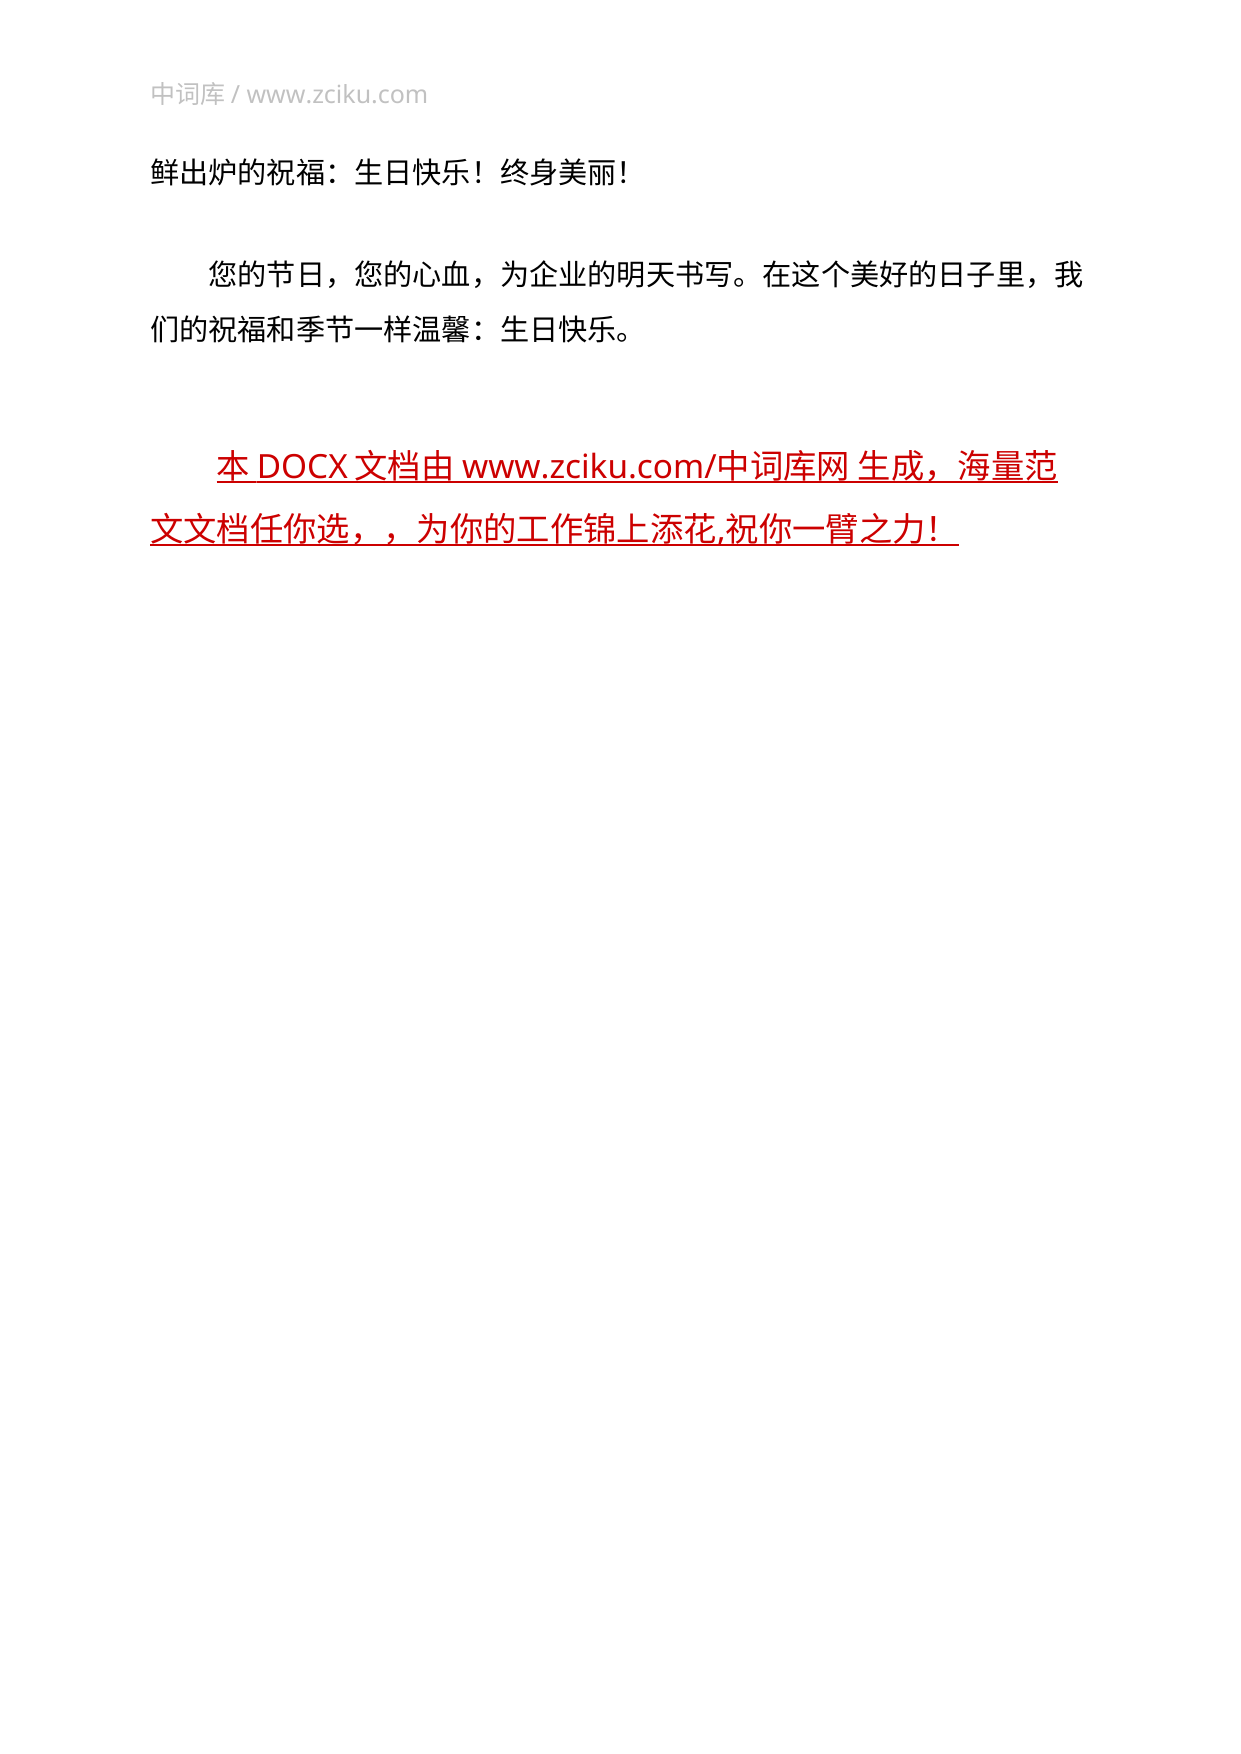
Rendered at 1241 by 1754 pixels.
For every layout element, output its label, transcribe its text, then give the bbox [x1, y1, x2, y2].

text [150, 150, 1090, 192]
text 本DOCX文档由 www.zciku.com/中词库网 生成，海量范文文档任你选，，为你的工作锦上添花,祝你一臂之力！ [150, 440, 1090, 551]
text 您的节日，您的心血，为企业的明天书写。在这个美好的日子里，我们的祝福和季节一样温馨：生日快乐。 [150, 252, 1090, 349]
